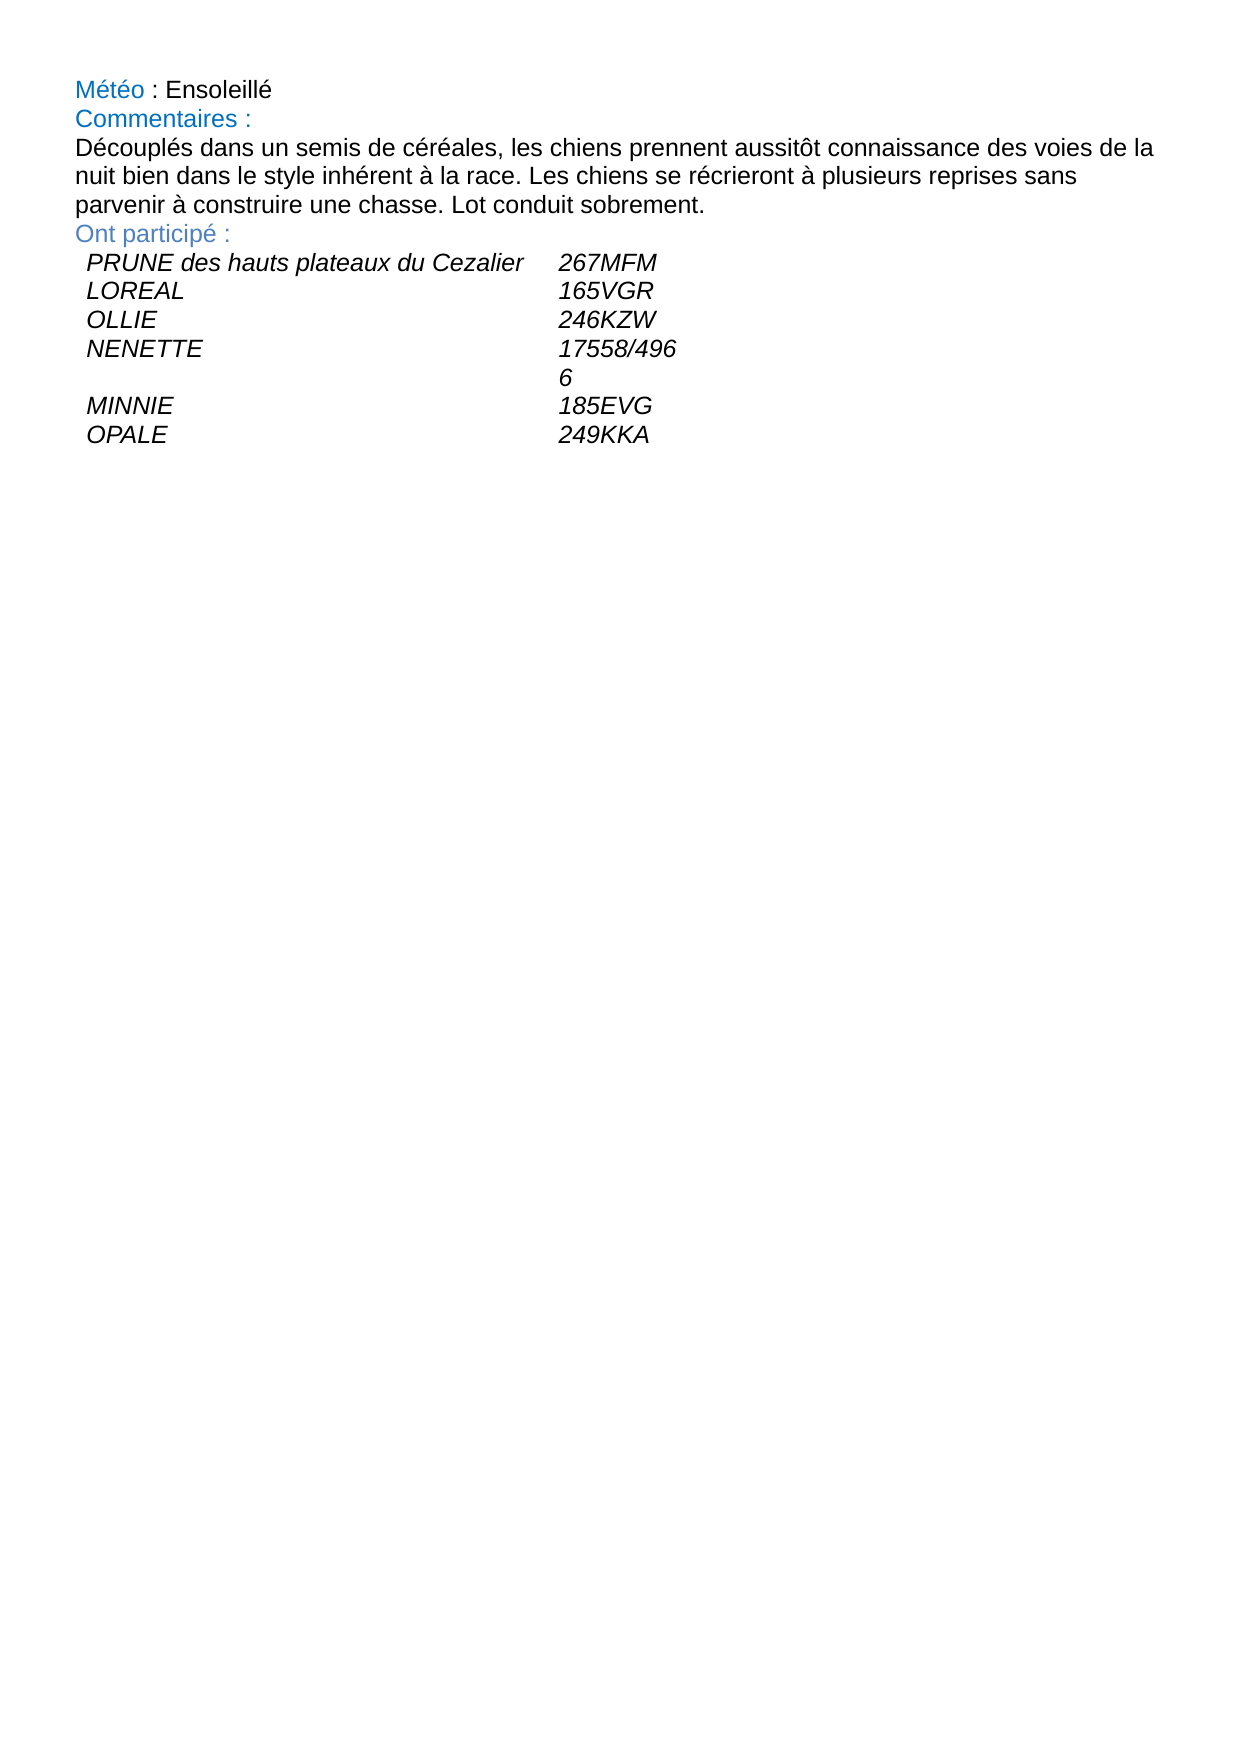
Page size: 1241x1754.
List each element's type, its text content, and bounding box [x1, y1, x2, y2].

table_cell LOREAL [75, 276, 547, 305]
text Découplés dans un semis de céréales, les chiens prennent aussitôt connaissance des voies de la nuit bien dans le style inhérent à la race. Les chiens se récrieront à plusieurs reprises sans parvenir à construire une chasse. Lot conduit sobrement. [75, 132, 1165, 219]
text Ont participé : [75, 219, 1165, 247]
table_cell OLLIE [75, 305, 547, 334]
table_header PRUNE des hauts plateaux du Cezalier [75, 248, 547, 276]
table_cell OPALE [75, 420, 547, 449]
text Météo : Ensoleillé [75, 75, 1165, 104]
table_cell NENETTE [75, 334, 547, 391]
table_cell 165VGR [547, 276, 702, 305]
table_header 267MFM [547, 248, 702, 276]
table_cell MINNIE [75, 391, 547, 420]
table_cell 17558/4966 [547, 334, 702, 391]
text Commentaires : [75, 104, 1165, 132]
table_cell 246KZW [547, 305, 702, 334]
table_cell 249KKA [547, 420, 702, 449]
table_cell 185EVG [547, 391, 702, 420]
